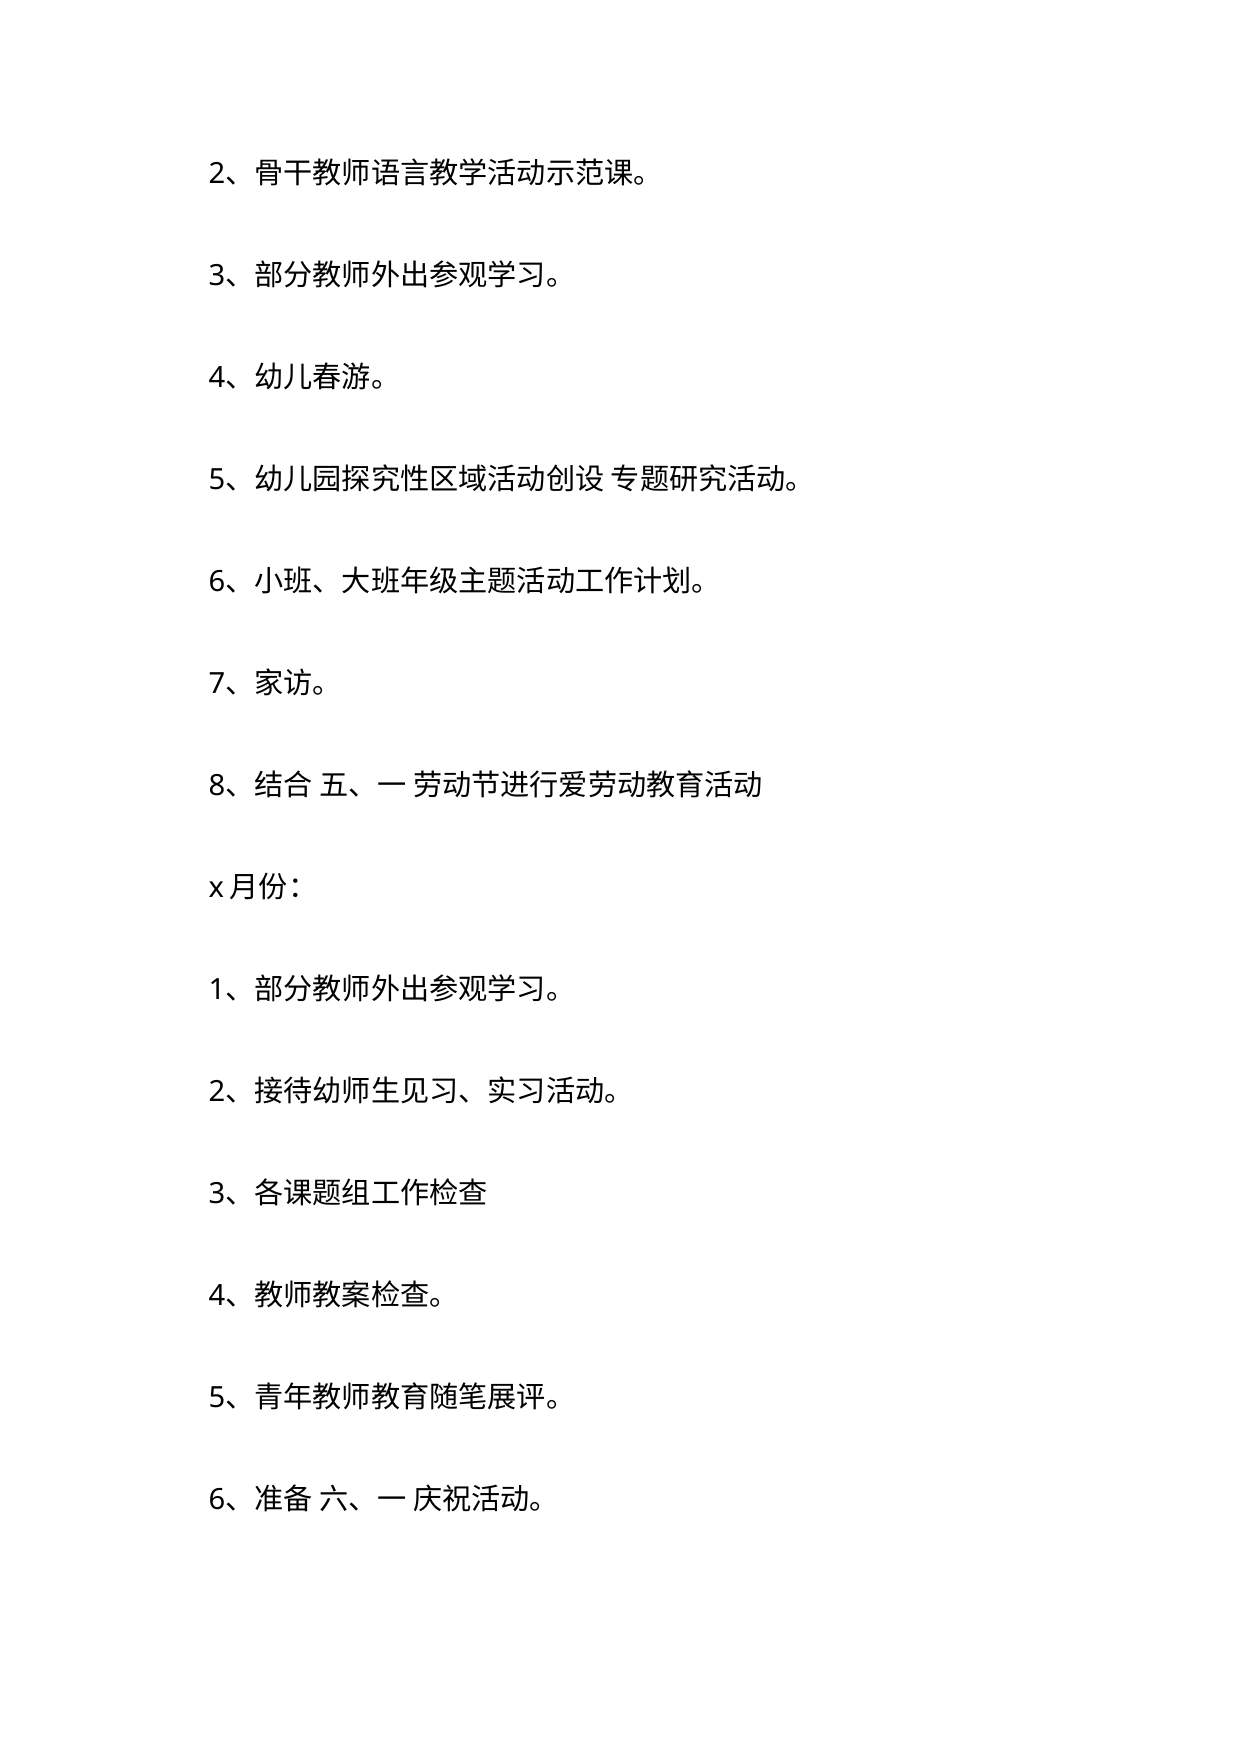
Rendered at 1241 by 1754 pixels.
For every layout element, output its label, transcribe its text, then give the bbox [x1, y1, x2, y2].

text 1、部分教师外出参观学习。 [150, 966, 1090, 1008]
text 3、各课题组工作检查 [150, 1170, 1090, 1212]
text 5、青年教师教育随笔展评。 [150, 1374, 1090, 1416]
text 4、教师教案检查。 [150, 1272, 1090, 1314]
text x月份： [150, 864, 1090, 906]
text 4、幼儿春游。 [150, 354, 1090, 396]
text 2、接待幼师生见习、实习活动。 [150, 1068, 1090, 1110]
text 7、家访。 [150, 660, 1090, 702]
text 2、骨干教师语言教学活动示范课。 [150, 150, 1090, 192]
text 6、小班、大班年级主题活动工作计划。 [150, 558, 1090, 600]
text 8、结合 五、一 劳动节进行爱劳动教育活动 [150, 762, 1090, 804]
text 3、部分教师外出参观学习。 [150, 252, 1090, 294]
text 6、准备 六、一 庆祝活动。 [150, 1476, 1090, 1518]
text 5、幼儿园探究性区域活动创设 专题研究活动。 [150, 456, 1090, 498]
